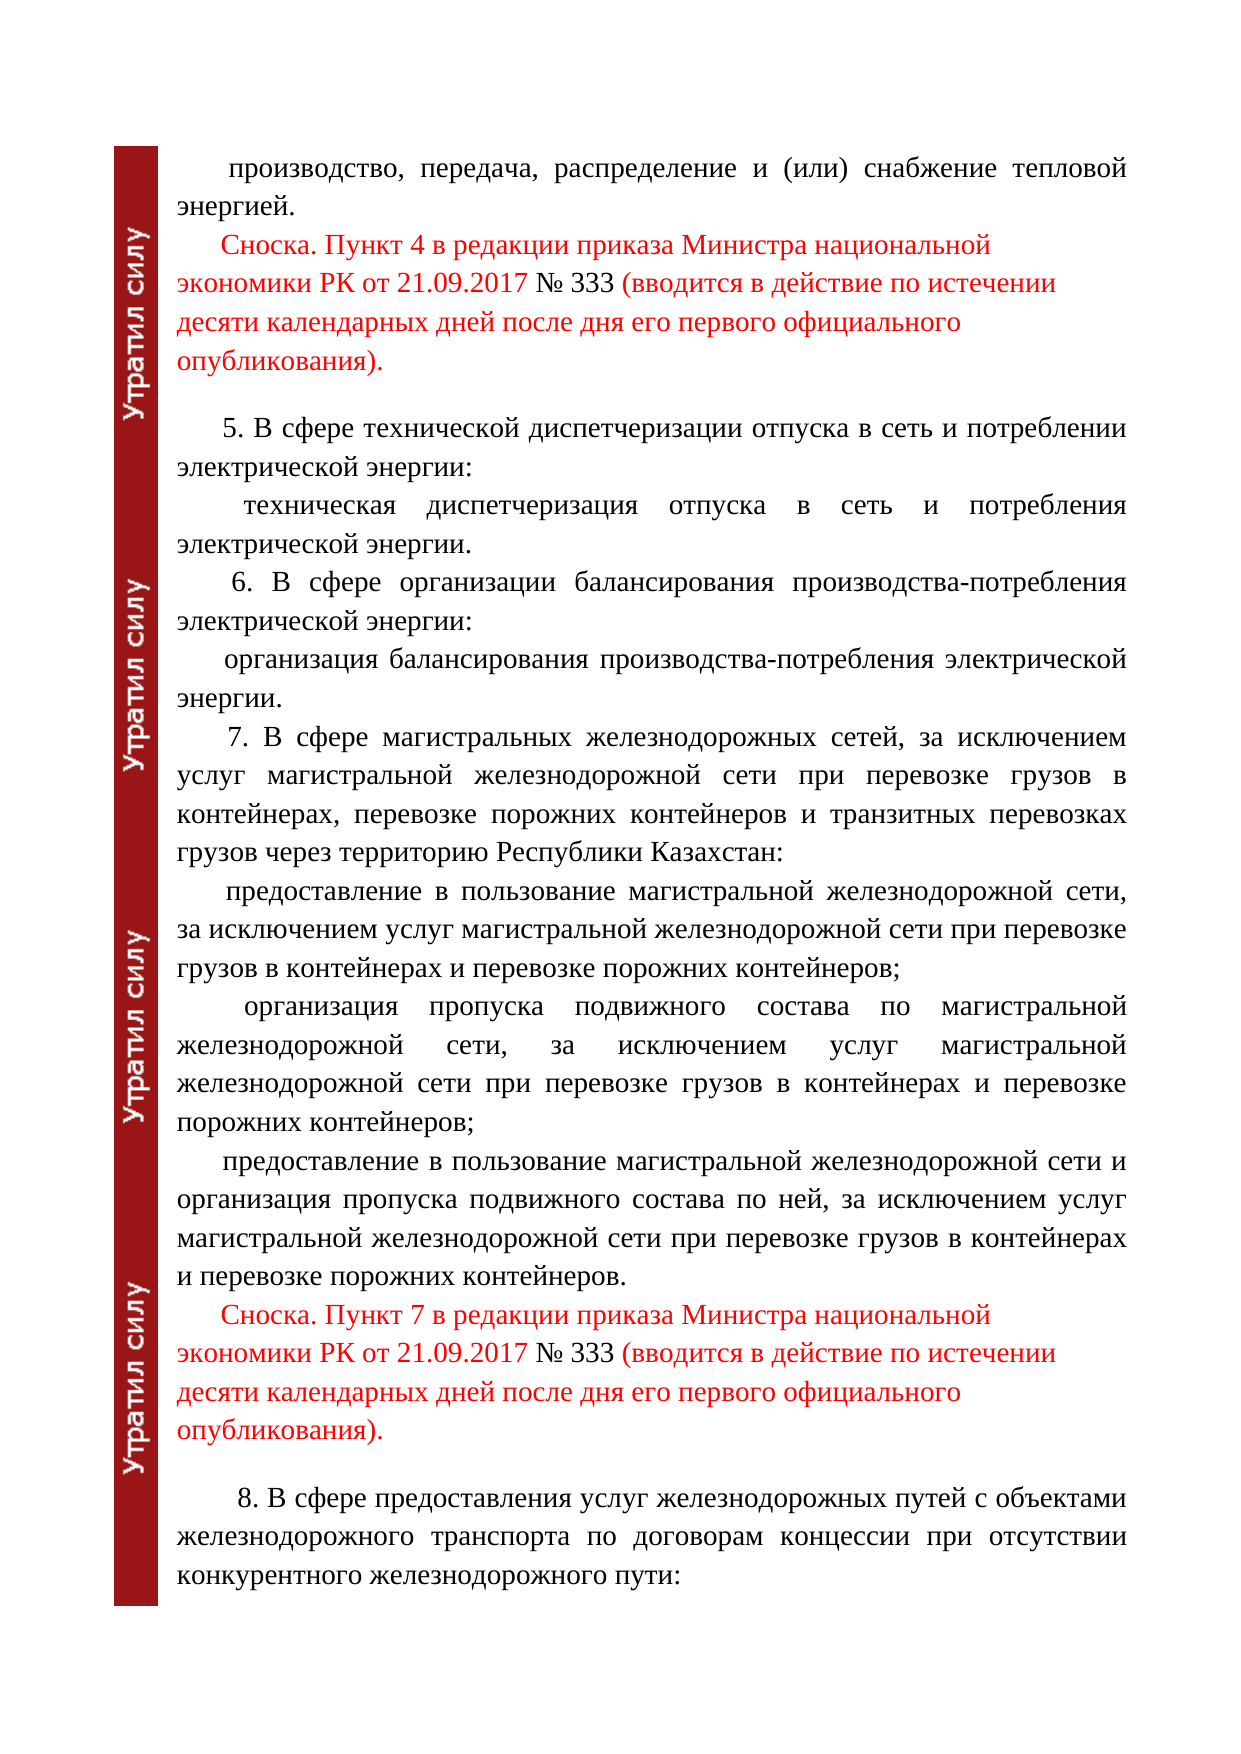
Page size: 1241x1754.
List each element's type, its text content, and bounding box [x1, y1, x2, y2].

text предоставление в пользование магистральной железнодорожной сети, за исключением услуг магистральной железнодорожной сети при перевозке грузов в контейнерах и перевозке порожних контейнеров; [112, 873, 1128, 983]
text предоставление в пользование магистральной железнодорожной сети и организация пропуска подвижного состава по ней, за исключением услуг магистральной железнодорожной сети при перевозке грузов в контейнерах и перевозке порожних контейнеров. [112, 1143, 1128, 1292]
text 8. В сфере предоставления услуг железнодорожных путей с объектами железнодорожного транспорта по договорам концессии при отсутствии конкурентного железнодорожного пути: [112, 1480, 1128, 1591]
picture [114, 482, 158, 487]
picture [114, 714, 158, 719]
text производство, передача, распределение и (или) снабжение тепловой энергией. [112, 150, 1128, 222]
text Сноска. Пункт 4 в редакции приказа Министра национальной экономики РК от 21.09.2017 № 333 (вводится в действие по истечении десяти календарных дней после дня его первого официального опубликования). [112, 227, 1128, 406]
picture [114, 1138, 158, 1143]
text 7. В сфере магистральных железнодорожных сетей, за исключением услуг магистральной железнодорожной сети при перевозке грузов в контейнерах, перевозке порожних контейнеров и транзитных перевозках грузов через территорию Республики Казахстан: [112, 719, 1128, 868]
text техническая диспетчеризация отпуска в сеть и потребления электрической энергии. [112, 487, 1128, 559]
picture [114, 559, 158, 564]
picture [114, 406, 158, 410]
text организация балансирования производства-потребления электрической энергии. [112, 642, 1128, 714]
picture [114, 1292, 158, 1297]
picture [114, 868, 158, 873]
picture [114, 1591, 158, 1606]
text Сноска. Пункт 7 в редакции приказа Министра национальной экономики РК от 21.09.2017 № 333 (вводится в действие по истечении десяти календарных дней после дня его первого официального опубликования). [112, 1297, 1128, 1476]
text 5. В сфере технической диспетчеризации отпуска в сеть и потреблении электрической энергии: [112, 410, 1128, 482]
picture [114, 146, 158, 150]
picture [114, 1476, 158, 1480]
picture [114, 637, 158, 642]
text 6. В сфере организации балансирования производства-потребления электрической энергии: [112, 564, 1128, 637]
picture [114, 222, 158, 227]
text организация пропуска подвижного состава по магистральной железнодорожной сети, за исключением услуг магистральной железнодорожной сети при перевозке грузов в контейнерах и перевозке порожних контейнеров; [112, 988, 1128, 1138]
picture [114, 983, 158, 988]
